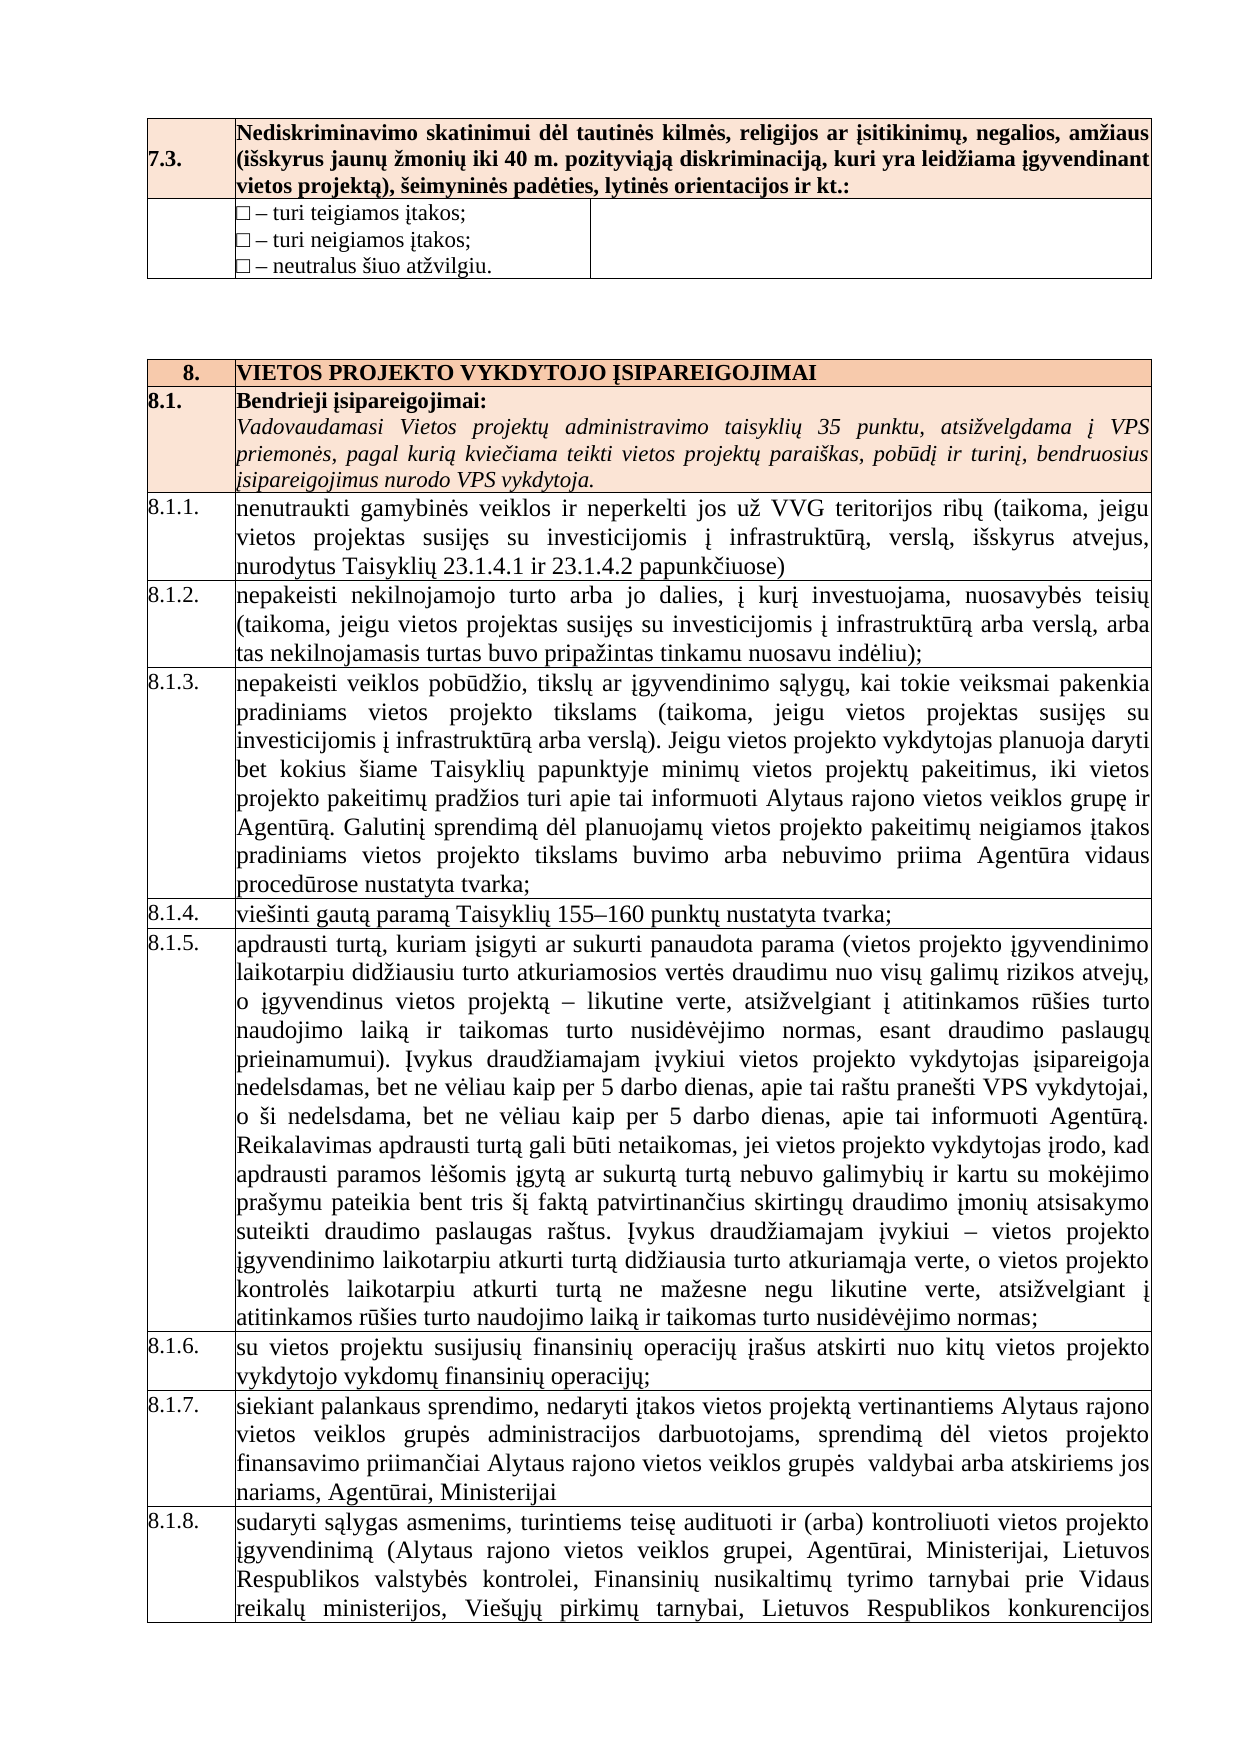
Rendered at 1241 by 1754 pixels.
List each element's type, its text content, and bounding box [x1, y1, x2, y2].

table_header VIETOS PROJEKTO VYKDYTOJO ĮSIPAREIGOJIMAI [236, 360, 1151, 386]
table_cell 8.1.5. [148, 929, 235, 1331]
table_cell su vietos projektu susijusių finansinių operacijų įrašus atskirti nuo kitų vietos projekto vykdytojo vykdomų finansinių operacijų; [236, 1332, 1151, 1390]
table_cell 8.1.1. [148, 493, 235, 579]
table_cell nepakeisti veiklos pobūdžio, tikslų ar įgyvendinimo sąlygų, kai tokie veiksmai pakenkia pradiniams vietos projekto tikslams (taikoma, jeigu vietos projektas susijęs su investicijomis į infrastruktūrą arba verslą). Jeigu vietos projekto vykdytojas planuoja daryti bet kokius šiame Taisyklių papunktyje minimų vietos projektų pakeitimus, iki vietos projekto pakeitimų pradžios turi apie tai informuoti Alytaus rajono vietos veiklos grupę ir Agentūrą. Galutinį sprendimą dėl planuojamų vietos projekto pakeitimų neigiamos įtakos pradiniams vietos projekto tikslams buvimo arba nebuvimo priima Agentūra vidaus procedūrose nustatyta tvarka; [236, 668, 1151, 898]
table_header 8. [148, 360, 235, 386]
table_cell viešinti gautą paramą Taisyklių 155–160 punktų nustatyta tvarka; [236, 899, 1151, 928]
table_cell [148, 199, 235, 278]
table_cell □ – turi teigiamos įtakos; □ – turi neigiamos įtakos; □ – neutralus šiuo atžvilgiu. [236, 199, 590, 278]
table_cell nepakeisti nekilnojamojo turto arba jo dalies, į kurį investuojama, nuosavybės teisių (taikoma, jeigu vietos projektas susijęs su investicijomis į infrastruktūrą arba verslą, arba tas nekilnojamasis turtas buvo pripažintas tinkamu nuosavu indėliu); [236, 581, 1151, 667]
table_cell 8.1.6. [148, 1332, 235, 1390]
table_cell 8.1.2. [148, 581, 235, 667]
table_cell 8.1.3. [148, 668, 235, 898]
table_cell apdrausti turtą, kuriam įsigyti ar sukurti panaudota parama (vietos projekto įgyvendinimo laikotarpiu didžiausiu turto atkuriamosios vertės draudimu nuo visų galimų rizikos atvejų, o įgyvendinus vietos projektą – likutine verte, atsižvelgiant į atitinkamos rūšies turto naudojimo laiką ir taikomas turto nusidėvėjimo normas, esant draudimo paslaugų prieinamumui). Įvykus draudžiamajam įvykiui vietos projekto vykdytojas įsipareigoja nedelsdamas, bet ne vėliau kaip per 5 darbo dienas, apie tai raštu pranešti VPS vykdytojai, o ši nedelsdama, bet ne vėliau kaip per 5 darbo dienas, apie tai informuoti Agentūrą. Reikalavimas apdrausti turtą gali būti netaikomas, jei vietos projekto vykdytojas įrodo, kad apdrausti paramos lėšomis įgytą ar sukurtą turtą nebuvo galimybių ir kartu su mokėjimo prašymu pateikia bent tris šį faktą patvirtinančius skirtingų draudimo įmonių atsisakymo suteikti draudimo paslaugas raštus. Įvykus draudžiamajam įvykiui – vietos projekto įgyvendinimo laikotarpiu atkurti turtą didžiausia turto atkuriamąja verte, o vietos projekto kontrolės laikotarpiu atkurti turtą ne mažesne negu likutine verte, atsižvelgiant į atitinkamos rūšies turto naudojimo laiką ir taikomas turto nusidėvėjimo normas; [236, 929, 1151, 1331]
table_cell Nediskriminavimo skatinimui dėl tautinės kilmės, religijos ar įsitikinimų, negalios, amžiaus (išskyrus jaunų žmonių iki 40 m. pozityviąją diskriminaciją, kuri yra leidžiama įgyvendinant vietos projektą), šeimyninės padėties, lytinės orientacijos ir kt.: [236, 119, 1151, 198]
table_cell [591, 199, 1151, 278]
table_cell 7.3. [148, 119, 235, 198]
table_cell 8.1.7. [148, 1391, 235, 1506]
table_cell 8.1. [148, 387, 235, 492]
table_cell Bendrieji įsipareigojimai: Vadovaudamasi Vietos projektų administravimo taisyklių 35 punktu, atsižvelgdama į VPS priemonės, pagal kurią kviečiama teikti vietos projektų paraiškas, pobūdį ir turinį, bendruosius įsipareigojimus nurodo VPS vykdytoja. [236, 387, 1151, 492]
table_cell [236, 1507, 1151, 1622]
table_cell nenutraukti gamybinės veiklos ir neperkelti jos už VVG teritorijos ribų (taikoma, jeigu vietos projektas susijęs su investicijomis į infrastruktūrą, verslą, išskyrus atvejus, nurodytus Taisyklių 23.1.4.1 ir 23.1.4.2 papunkčiuose) [236, 493, 1151, 579]
table_cell 8.1.4. [148, 899, 235, 928]
table_cell 8.1.8. [148, 1507, 235, 1622]
table_cell siekiant palankaus sprendimo, nedaryti įtakos vietos projektą vertinantiems Alytaus rajono vietos veiklos grupės administracijos darbuotojams, sprendimą dėl vietos projekto finansavimo priimančiai Alytaus rajono vietos veiklos grupės valdybai arba atskiriems jos nariams, Agentūrai, Ministerijai [236, 1391, 1151, 1506]
